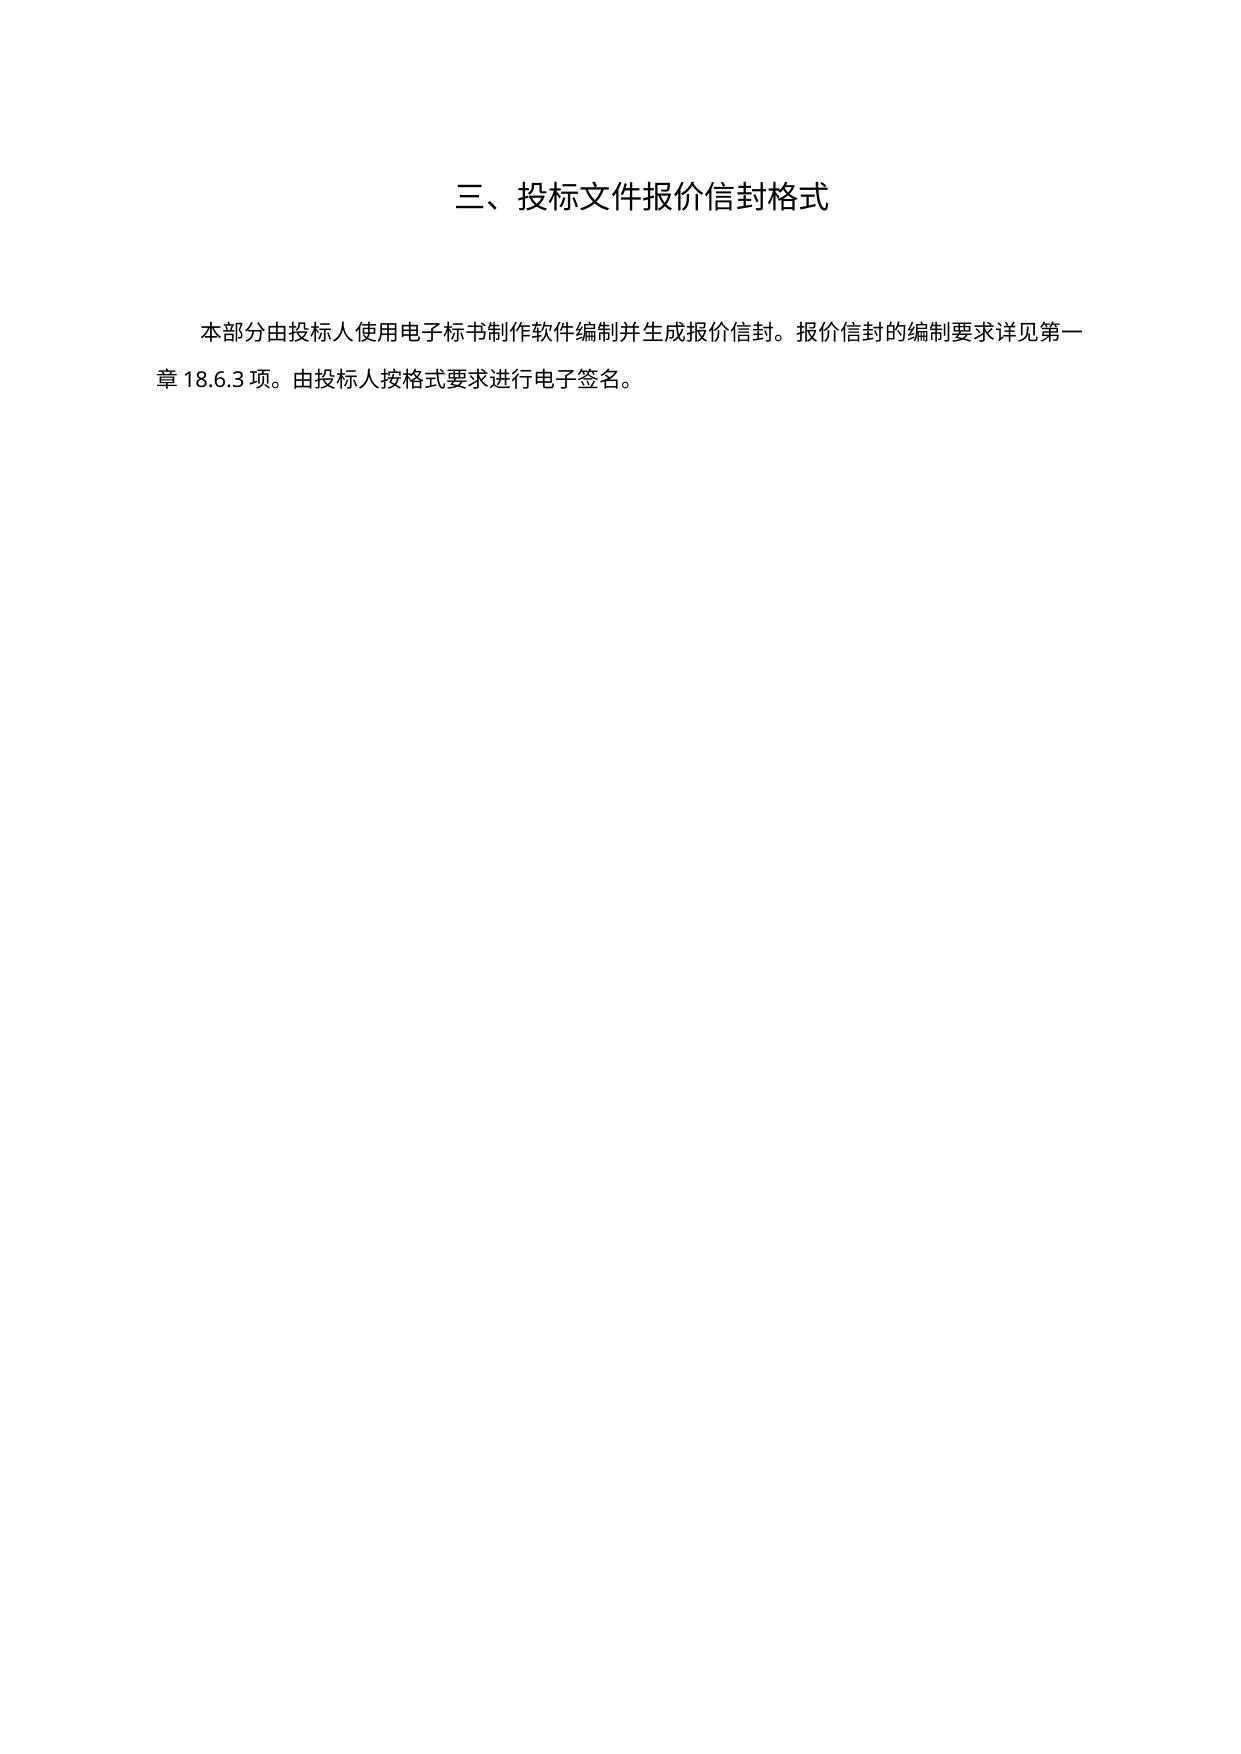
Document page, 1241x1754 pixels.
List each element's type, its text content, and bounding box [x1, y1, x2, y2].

subtitle 三、投标文件报价信封格式 [200, 162, 1084, 227]
text 本部分由投标人使用电子标书制作软件编制并生成报价信封。报价信封的编制要求详见第一章18.6.3项。由投标人按格式要求进行电子签名。 [156, 314, 1084, 394]
